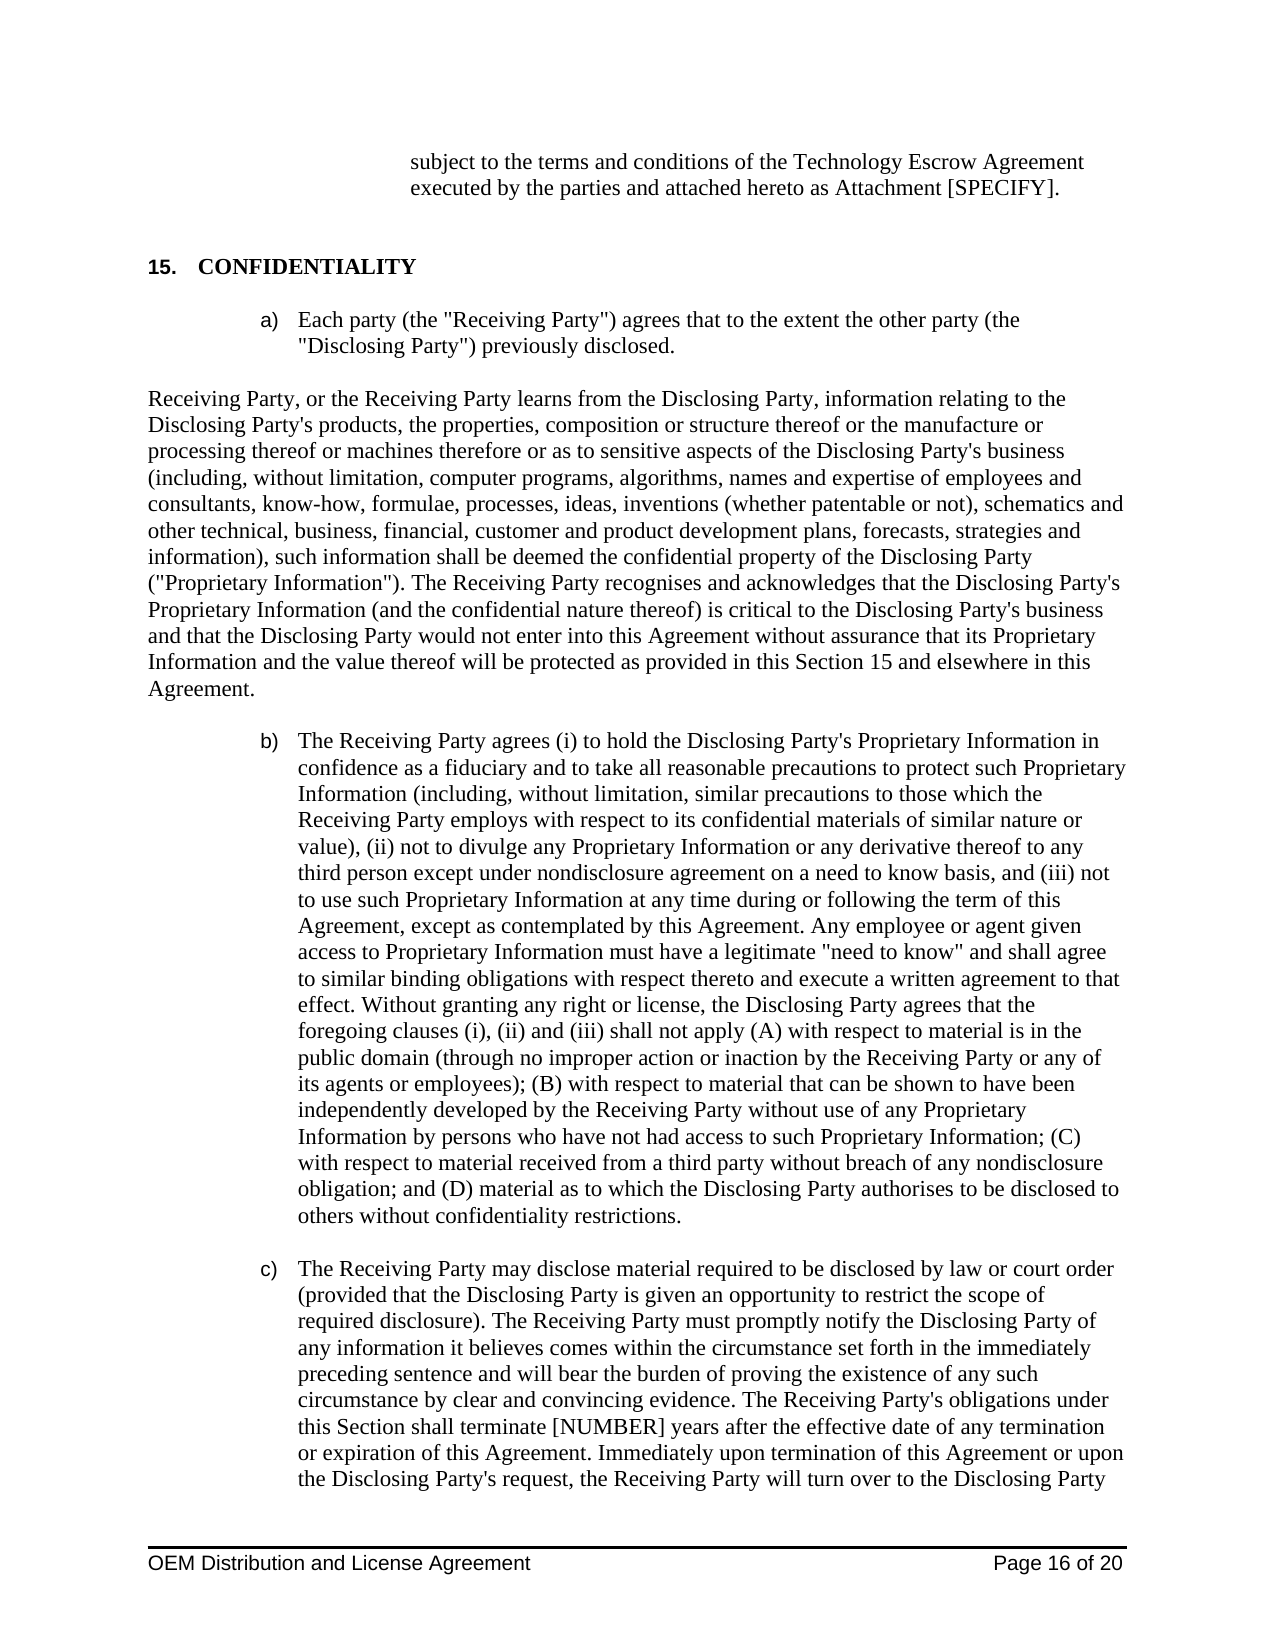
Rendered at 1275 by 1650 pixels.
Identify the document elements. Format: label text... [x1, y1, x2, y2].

list The Receiving Party agrees (i) to hold the Disclosing Party's Proprietary Information in confidence as a fiduciary and to take all reasonable precautions to protect such Proprietary Information (including, without limitation, similar precautions to those which the Receiving Party employs with respect to its confidential materials of similar nature or value), (ii) not to divulge any Proprietary Information or any derivative thereof to any third person except under nondisclosure agreement on a need to know basis, and (iii) not to use such Proprietary Information at any time during or following the term of this Agreement, except as contemplated by this Agreement. Any employee or agent given access to Proprietary Information must have a legitimate "need to know" and shall agree to similar binding obligations with respect thereto and execute a written agreement to that effect. Without granting any right or license, the Disclosing Party agrees that the foregoing clauses (i), (ii) and (iii) shall not apply (A) with respect to material is in the public domain (through no improper action or inaction by the Receiving Party or any of its agents or employees); (B) with respect to material that can be shown to have been independently developed by the Receiving Party without use of any Proprietary Information by persons who have not had access to such Proprietary Information; (C) with respect to material received from a third party without breach of any nondisclosure obligation; and (D) material as to which the Disclosing Party authorises to be disclosed to others without confidentiality restrictions. [260, 727, 1127, 1228]
list Each party (the "Receiving Party") agrees that to the extent the other party (the "Disclosing Party") previously disclosed. [260, 306, 1127, 358]
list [260, 1254, 1127, 1492]
text Receiving Party, or the Receiving Party learns from the Disclosing Party, information relating to the Disclosing Party's products, the properties, composition or structure thereof or the manufacture or processing thereof or machines therefore or as to sensitive aspects of the Disclosing Party's business (including, without limitation, computer programs, algorithms, names and expertise of employees and consultants, know-how, formulae, processes, ideas, inventions (whether patentable or not), schematics and other technical, business, financial, customer and product development plans, forecasts, strategies and information), such information shall be deemed the confidential property of the Disclosing Party ("Proprietary Information"). The Receiving Party recognises and acknowledges that the Disclosing Party's Proprietary Information (and the confidential nature thereof) is critical to the Disclosing Party's business and that the Disclosing Party would not enter into this Agreement without assurance that its Proprietary Information and the value thereof will be protected as provided in this Section 15 and elsewhere in this Agreement. [148, 385, 1127, 701]
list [372, 148, 1127, 200]
list CONFIDENTIALITY [148, 253, 1127, 279]
